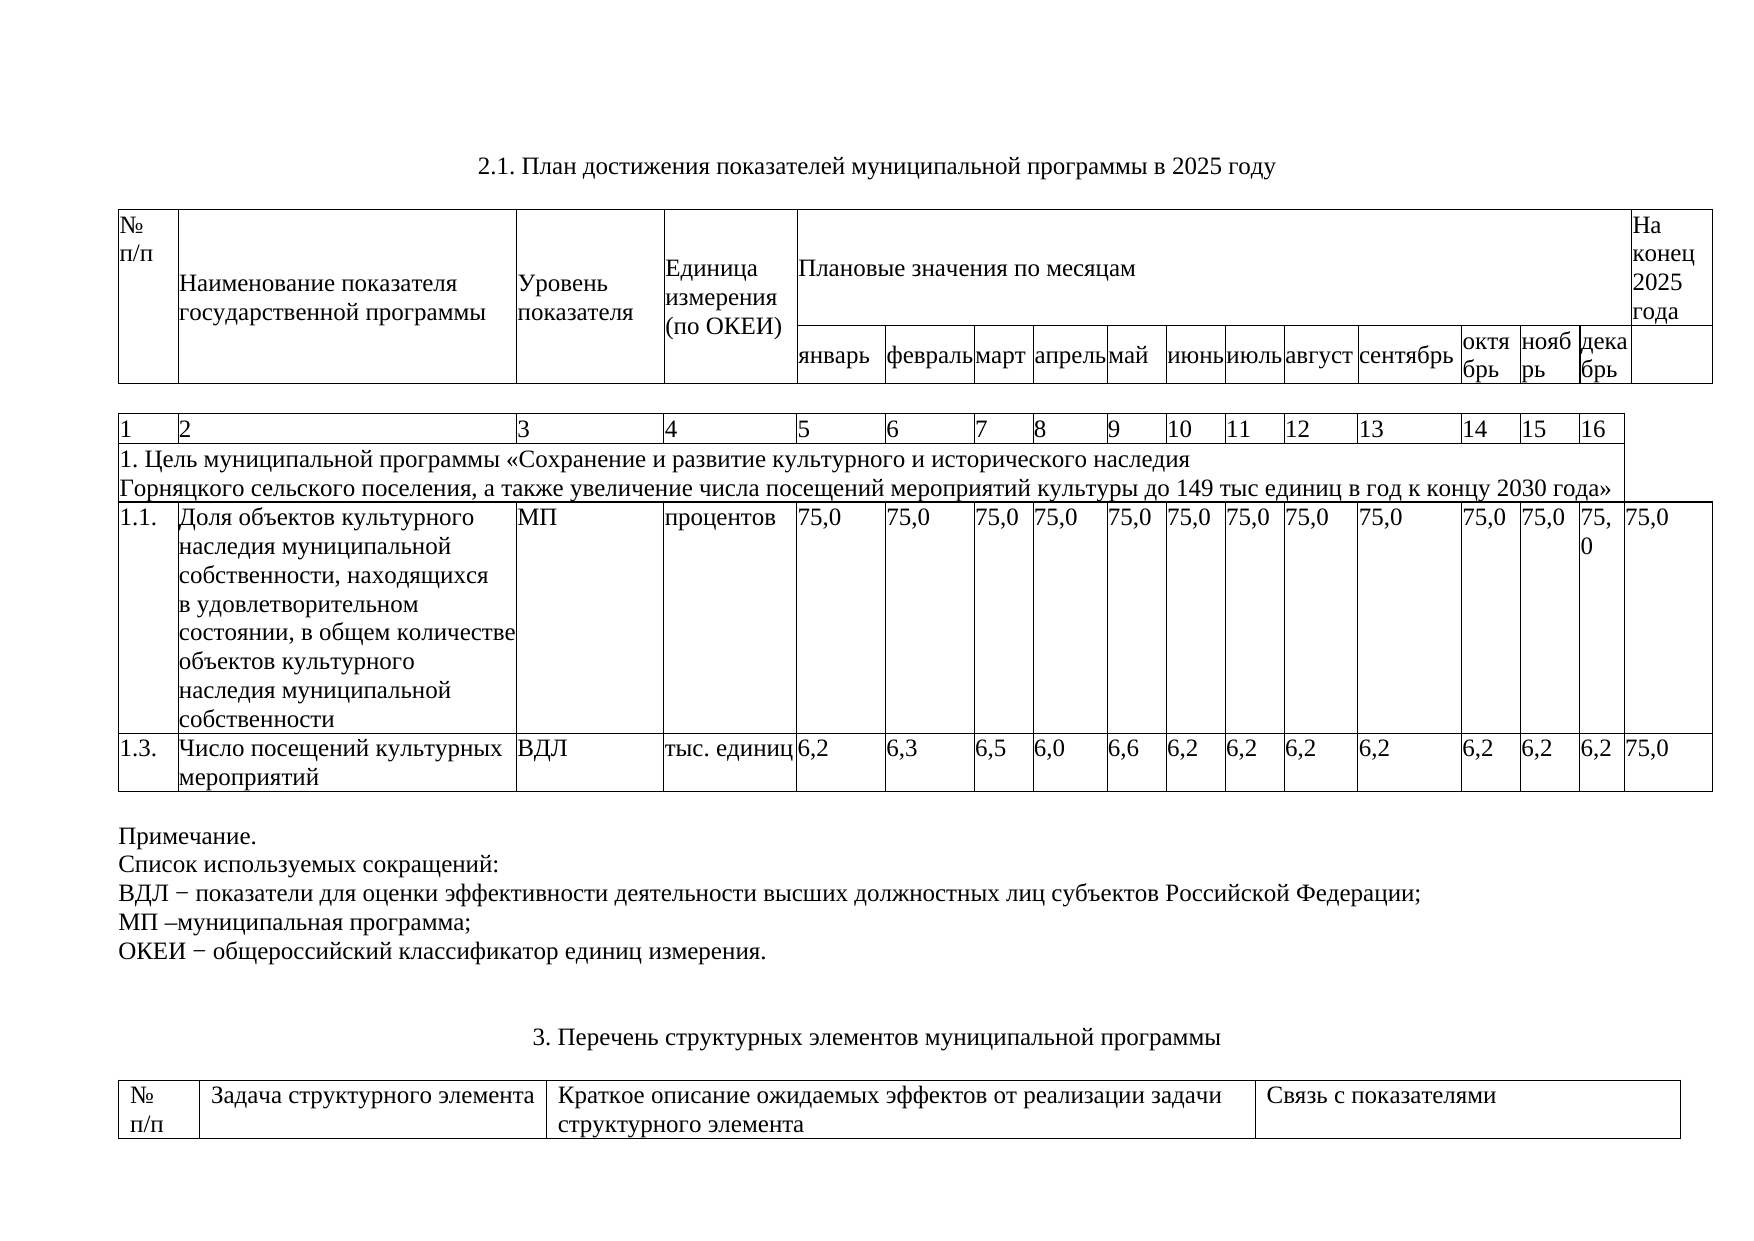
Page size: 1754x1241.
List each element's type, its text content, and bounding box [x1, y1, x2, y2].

table_cell 6,3 [886, 734, 974, 791]
table_cell январь [798, 326, 885, 383]
table_cell 6,6 [1108, 734, 1166, 791]
table_header 10 [1167, 414, 1225, 443]
table_header 9 [1108, 414, 1166, 443]
table_header Единица измерения (по ОКЕИ) [665, 210, 797, 383]
table_cell 75,0 [1167, 503, 1225, 732]
table_cell 6,2 [1167, 734, 1225, 791]
table_header 15 [1521, 414, 1579, 443]
table_header Наименование показателя государственной программы [179, 210, 516, 383]
table_header 14 [1462, 414, 1520, 443]
table_cell 75,0 [1462, 503, 1520, 732]
text 2.1. План достижения показателей муниципальной программы в 2025 году [118, 151, 1636, 180]
text ОКЕИ − общероссийский классификатор единиц измерения. [118, 936, 1636, 964]
table_cell 6,2 [1358, 734, 1461, 791]
table_cell 6,2 [1226, 734, 1284, 791]
table_cell 75,0 [1625, 734, 1712, 791]
text Примечание. [118, 821, 1636, 849]
table_cell декабрь [1581, 326, 1631, 383]
table_header 13 [1358, 414, 1461, 443]
table_header № п/п [119, 1081, 199, 1138]
table_header Уровень показателя [517, 210, 664, 383]
table_cell август [1285, 326, 1358, 383]
table_cell март [975, 326, 1033, 383]
table_header 12 [1285, 414, 1357, 443]
table_header 8 [1034, 414, 1107, 443]
table_header Связь с показателями [1256, 1081, 1680, 1138]
table_header 3 [517, 414, 663, 443]
table_cell 75,0 [1108, 503, 1166, 732]
table_cell 75,0 [1285, 503, 1357, 732]
text ВДЛ − показатели для оценки эффективности деятельности высших должностных лиц субъектов Российской Федерации; [118, 878, 1636, 907]
table_cell 1. Цель муниципальной программы «Сохранение и развитие культурного и исторического наследия Горняцкого сельского поселения, а также увеличение числа посещений мероприятий культуры до 149 тыс единиц в год к концу 2030 года» [119, 444, 1624, 501]
table_header 1 [119, 414, 178, 443]
table_header 11 [1226, 414, 1284, 443]
table_cell ВДЛ [517, 734, 663, 791]
table_cell сентябрь [1359, 326, 1461, 383]
table_cell июль [1226, 326, 1284, 383]
table_cell 75,0 [975, 503, 1033, 732]
table_cell 75,0 [797, 503, 885, 732]
table_cell 6,2 [1462, 734, 1520, 791]
table_header Плановые значения по месяцам [798, 210, 1631, 325]
table_cell октябрь [1462, 326, 1520, 383]
table_header 5 [797, 414, 885, 443]
table_header На конец 2025 года [1632, 210, 1712, 325]
table_cell тыс. единиц [664, 734, 796, 791]
table_cell 6,2 [1285, 734, 1357, 791]
table_cell май [1108, 326, 1166, 383]
table_header № п/п [119, 210, 178, 383]
table_header Задача структурного элемента [200, 1081, 546, 1138]
table_header 7 [975, 414, 1033, 443]
table_header 4 [664, 414, 796, 443]
table_cell Число посещений культурных мероприятий [179, 734, 516, 791]
table_cell [1632, 326, 1712, 383]
text МП –муниципальная программа; [118, 907, 1636, 936]
table_header Краткое описание ожидаемых эффектов от реализации задачи структурного элемента [547, 1081, 1255, 1138]
table_cell 6,2 [797, 734, 885, 791]
table_cell МП [517, 503, 663, 732]
table_cell апрель [1034, 326, 1107, 383]
table_cell 75,0 [1226, 503, 1284, 732]
text 3. Перечень структурных элементов муниципальной программы [118, 1022, 1636, 1051]
table_cell 6,2 [1580, 734, 1624, 791]
table_cell 6,0 [1034, 734, 1107, 791]
text Список используемых сокращений: [118, 849, 1636, 878]
table_cell 1.3. [119, 734, 178, 791]
table_cell 1.1. [119, 503, 178, 732]
table_header 2 [179, 414, 516, 443]
table_cell февраль [886, 326, 974, 383]
table_header 16 [1580, 414, 1624, 443]
table_cell 6,5 [975, 734, 1033, 791]
table_cell 75,0 [1521, 503, 1579, 732]
table_cell ноябрь [1521, 326, 1579, 383]
table_cell 6,2 [1521, 734, 1579, 791]
table_cell 75,0 [1034, 503, 1107, 732]
table_cell 75,0 [1580, 503, 1624, 732]
table_cell 75,0 [1358, 503, 1461, 732]
table_cell процентов [664, 503, 796, 732]
table_header 6 [886, 414, 974, 443]
table_cell июнь [1167, 326, 1225, 383]
table_cell Доля объектов культурного наследия муниципальной собственности, находящихся в удовлетворительном состоянии, в общем количестве объектов культурного наследия муниципальной собственности [179, 503, 516, 732]
table_cell 75,0 [1625, 503, 1712, 732]
table_cell 75,0 [886, 503, 974, 732]
